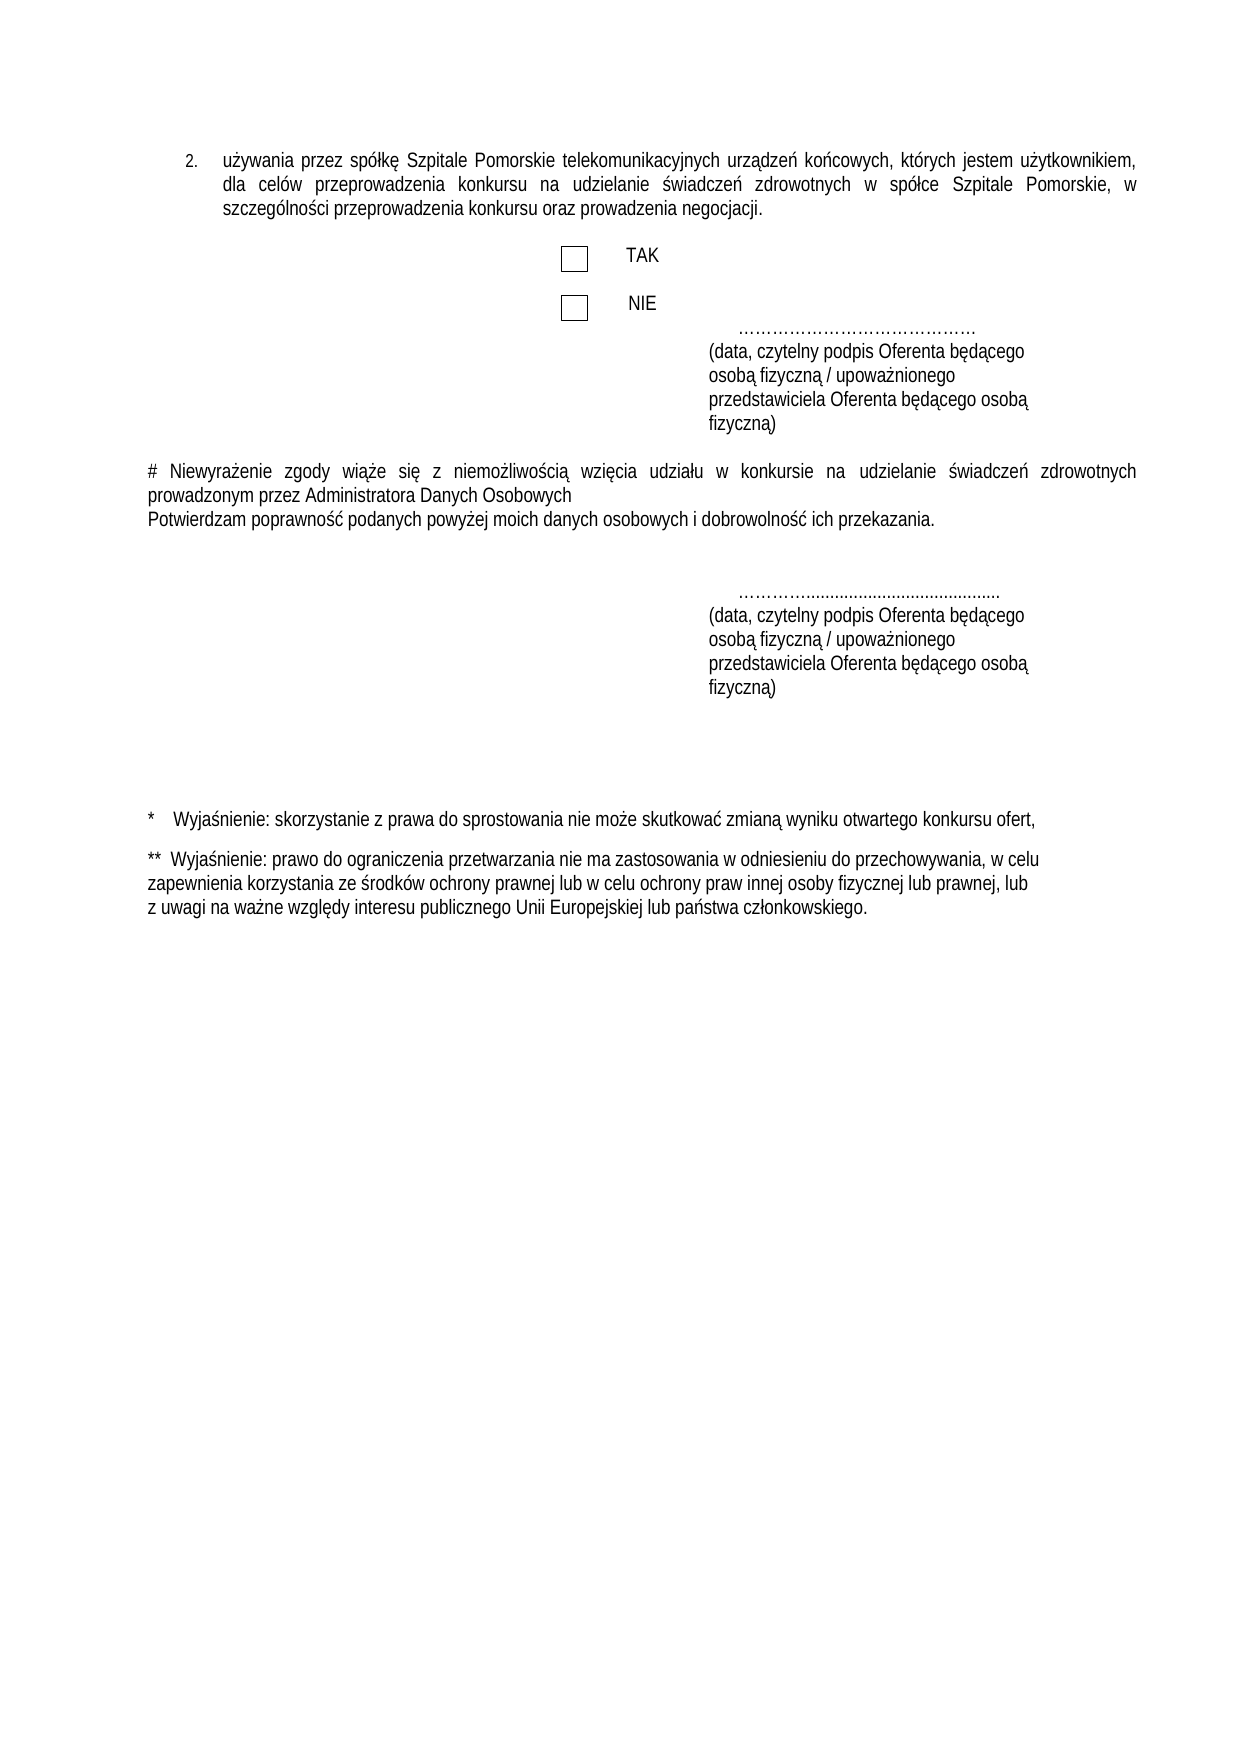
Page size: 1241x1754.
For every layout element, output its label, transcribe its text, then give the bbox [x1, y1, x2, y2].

text Potwierdzam poprawność podanych powyżej moich danych osobowych i dobrowolność ich przekazania. [148, 507, 1137, 531]
text (data, czytelny podpis Oferenta będącego [148, 339, 1137, 363]
text TAK [148, 243, 1137, 267]
text osobą fizyczną / upoważnionego [148, 627, 1137, 651]
text * Wyjaśnienie: skorzystanie z prawa do sprostowania nie może skutkować zmianą wyniku otwartego konkursu ofert, [148, 807, 1137, 831]
text NIE [148, 291, 1137, 315]
text (data, czytelny podpis Oferenta będącego [148, 603, 1137, 627]
text # Niewyrażenie zgody wiąże się z niemożliwością wzięcia udziału w konkursie na udzielanie świadczeń zdrowotnych prowadzonym przez Administratora Danych Osobowych [148, 459, 1137, 507]
text …………………………………… [664, 315, 1137, 339]
text osobą fizyczną / upoważnionego [148, 363, 1137, 387]
text przedstawiciela Oferenta będącego osobą [148, 651, 1137, 675]
text fizyczną) [148, 675, 1137, 699]
text przedstawiciela Oferenta będącego osobą [148, 387, 1137, 411]
list używania przez spółkę Szpitale Pomorskie telekomunikacyjnych urządzeń końcowych, których jestem użytkownikiem, dla celów przeprowadzenia konkursu na udzielanie świadczeń zdrowotnych w spółce Szpitale Pomorskie, w szczególności przeprowadzenia konkursu oraz prowadzenia negocjacji. [185, 148, 1137, 219]
text ** Wyjaśnienie: prawo do ograniczenia przetwarzania nie ma zastosowania w odniesieniu do przechowywania, w celu [148, 847, 1137, 871]
text zapewnienia korzystania ze środków ochrony prawnej lub w celu ochrony praw innej osoby fizycznej lub prawnej, lub z uwagi na ważne względy interesu publicznego Unii Europejskiej lub państwa członkowskiego. [148, 871, 1137, 919]
text fizyczną) [148, 411, 1137, 435]
text …………......................................... [738, 579, 1137, 603]
